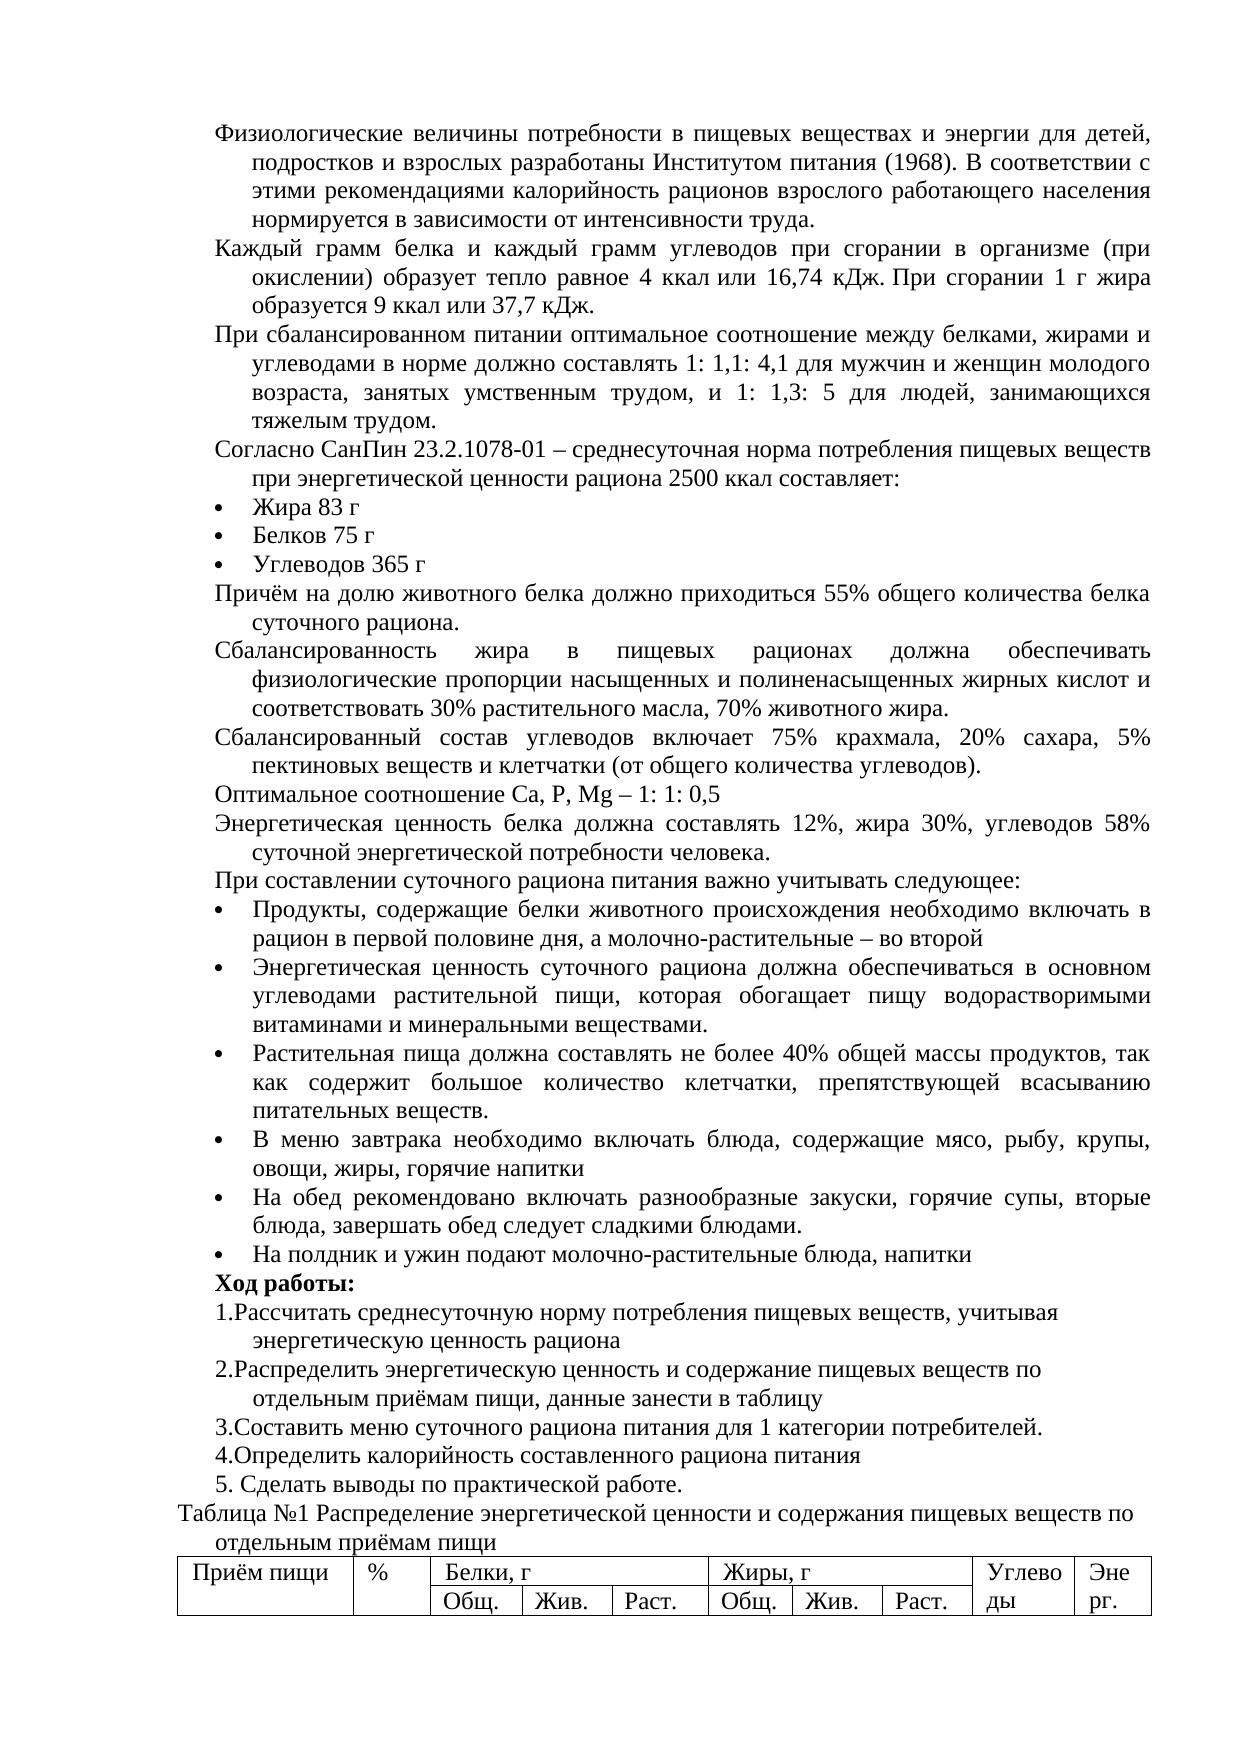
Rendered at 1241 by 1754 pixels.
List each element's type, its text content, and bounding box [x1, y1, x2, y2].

table_header Углеводы [973, 1557, 1074, 1615]
text Таблица №1 Распределение энергетической ценности и содержания пищевых веществ по отдельным приёмам пищи [177, 1498, 1152, 1556]
text Согласно СанПин 23.2.1078-01 – среднесуточная норма потребления пищевых веществ при энергетической ценности рациона 2500 ккал составляет: [214, 434, 1152, 492]
list На полдник и ужин подают молочно-растительные блюда, напитки [215, 1239, 1152, 1268]
table_header % [354, 1557, 430, 1615]
table_cell Жив. [523, 1586, 612, 1615]
text Сбалансированность жира в пищевых рационах должна обеспечивать физиологические пропорции насыщенных и полиненасыщенных жирных кислот и соответствовать 30% растительного масла, 70% животного жира. [214, 636, 1152, 722]
text Оптимальное соотношение Ca, P, Mg – 1: 1: 0,5 [214, 779, 1152, 808]
table_header Приём пищи [178, 1557, 353, 1615]
text При составлении суточного рациона питания важно учитывать следующее: [214, 866, 1152, 894]
text Сбалансированный состав углеводов включает 75% крахмала, 20% сахара, 5% пектиновых веществ и клетчатки (от общего количества углеводов). [214, 722, 1152, 779]
table_cell Раст. [883, 1586, 972, 1615]
list Белков 75 г [215, 521, 1152, 549]
list Растительная пища должна составлять не более 40% общей массы продуктов, так как содержит большое количество клетчатки, препятствующей всасыванию питательных веществ. [215, 1038, 1152, 1124]
text 1.Рассчитать среднесуточную норму потребления пищевых веществ, учитывая энергетическую ценность рациона [215, 1297, 1152, 1354]
list Углеводов 365 г [215, 549, 1152, 578]
table_cell Раст. [613, 1586, 708, 1615]
text При сбалансированном питании оптимальное соотношение между белками, жирами и углеводами в норме должно составлять 1: 1,1: 4,1 для мужчин и женщин молодого возраста, занятых умственным трудом, и 1: 1,3: 5 для людей, занимающихся тяжелым трудом. [214, 319, 1152, 434]
text 4.Определить калорийность составленного рациона питания [215, 1441, 1152, 1469]
list Продукты, содержащие белки животного происхождения необходимо включать в рацион в первой половине дня, а молочно-растительные – во второй [215, 894, 1152, 952]
text Каждый грамм белка и каждый грамм углеводов при сгорании в организме (при окислении) образует тепло равное 4 ккал или 16,74 кДж. При сгорании 1 г жира образуется 9 ккал или 37,7 кДж. [214, 233, 1152, 319]
list На обед рекомендовано включать разнообразные закуски, горячие супы, вторые блюда, завершать обед следует сладкими блюдами. [215, 1182, 1152, 1239]
list Энергетическая ценность суточного рациона должна обеспечиваться в основном углеводами растительной пищи, которая обогащает пищу водорастворимыми витаминами и минеральными веществами. [215, 952, 1152, 1038]
text 2.Распределить энергетическую ценность и содержание пищевых веществ по отдельным приёмам пищи, данные занести в таблицу [215, 1354, 1152, 1412]
text Физиологические величины потребности в пищевых веществах и энергии для детей, подростков и взрослых разработаны Институтом питания (1968). В соответствии с этими рекомендациями калорийность рационов взрослого работающего населения нормируется в зависимости от интенсивности труда. [214, 118, 1152, 233]
table_header Белки, г [431, 1557, 708, 1585]
text 3.Составить меню суточного рациона питания для 1 категории потребителей. [215, 1412, 1152, 1441]
text 5. Сделать выводы по практической работе. [215, 1469, 1152, 1498]
table_header Энерг. цен, ккал [1075, 1557, 1151, 1615]
list В меню завтрака необходимо включать блюда, содержащие мясо, рыбу, крупы, овощи, жиры, горячие напитки [215, 1124, 1152, 1182]
table_header Жиры, г [709, 1557, 972, 1585]
text Энергетическая ценность белка должна составлять 12%, жира 30%, углеводов 58% суточной энергетической потребности человека. [214, 808, 1152, 866]
table_cell Общ. [709, 1586, 792, 1615]
text Ход работы: [214, 1268, 1152, 1297]
table_cell Жив. [793, 1586, 882, 1615]
text Причём на долю животного белка должно приходиться 55% общего количества белка суточного рациона. [214, 578, 1152, 636]
list Жира 83 г [215, 492, 1152, 521]
table_cell Общ. [431, 1586, 522, 1615]
